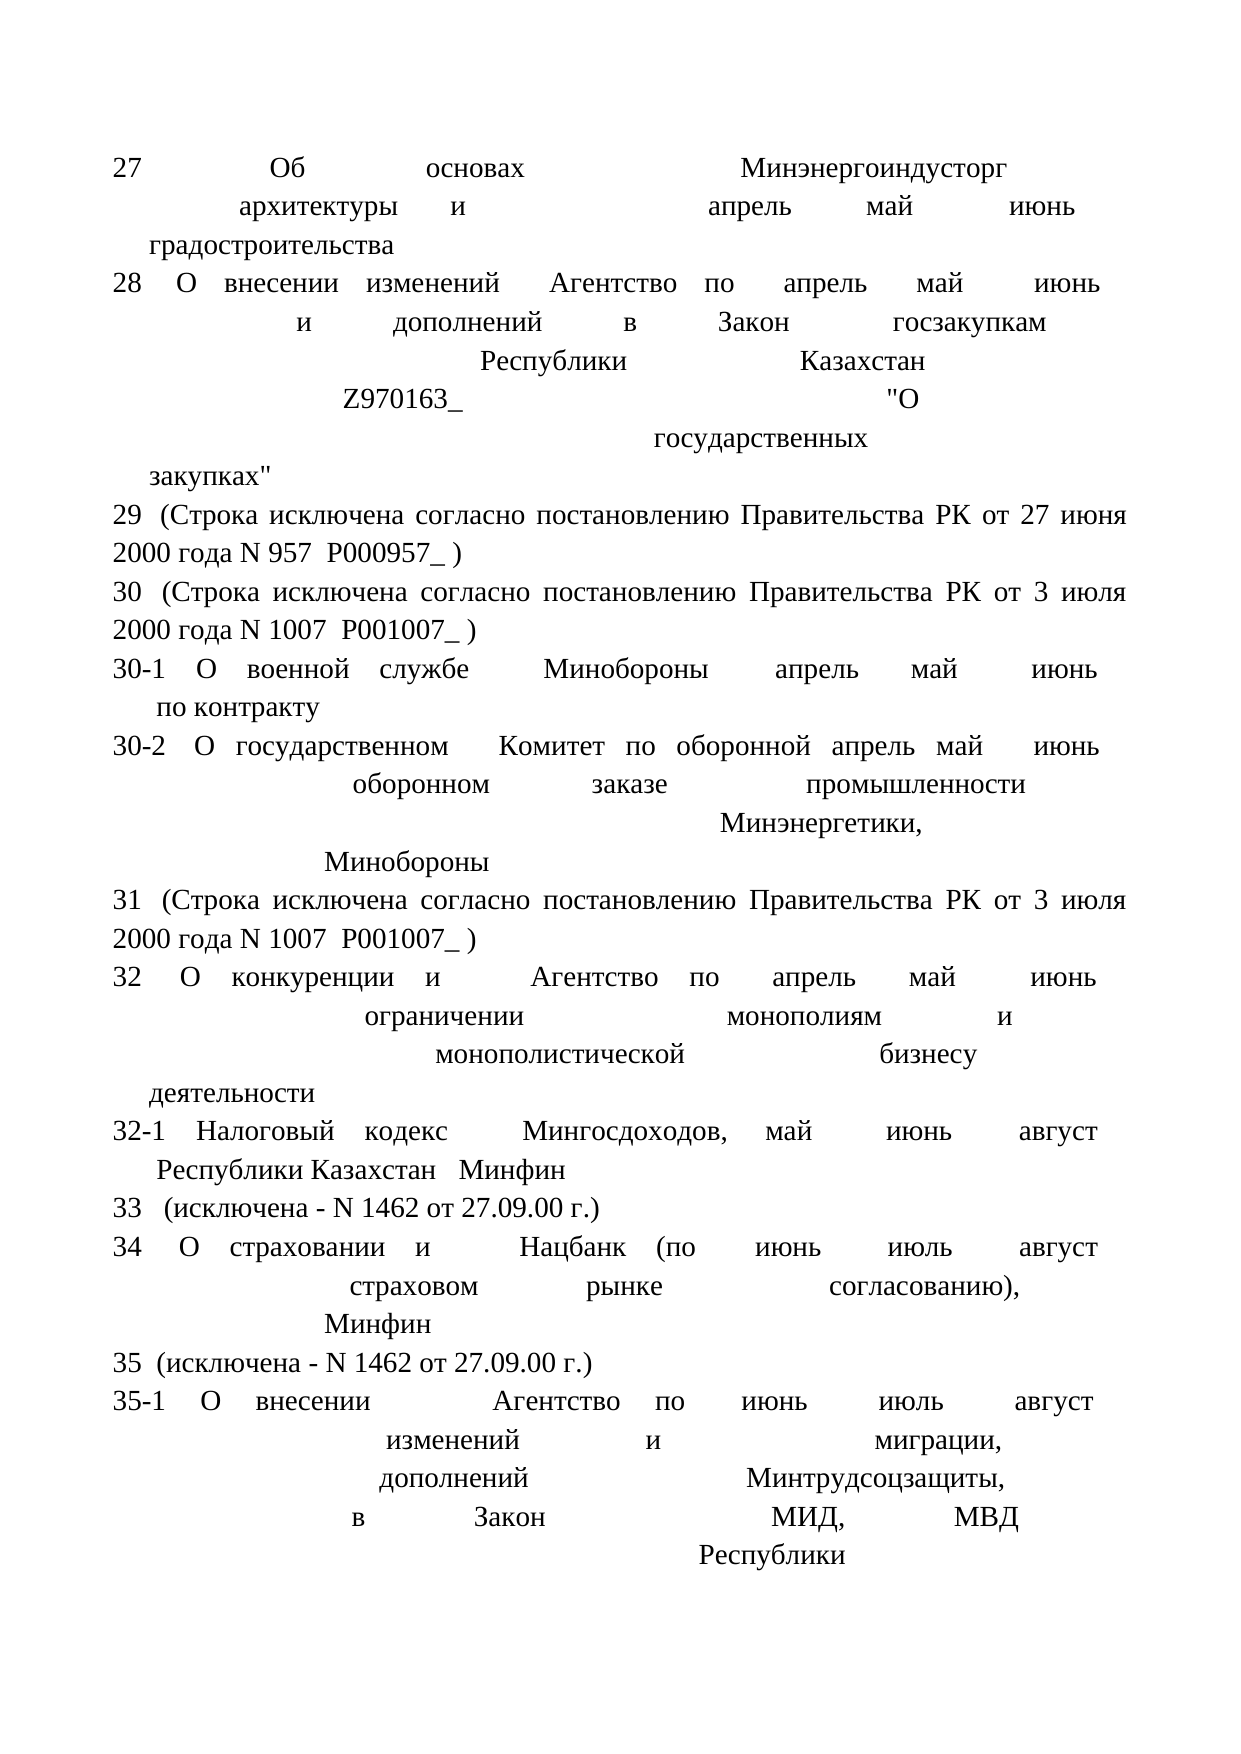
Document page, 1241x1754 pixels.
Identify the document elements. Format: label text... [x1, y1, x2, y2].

text 32 О конкуренции и Агентство по апрель май июнь ограничении монополиям и монополистической бизнесу деятельности [112, 959, 1128, 1108]
text 30-2 О государственном Комитет по оборонной апрель май июнь оборонном заказе промышленности Минэнергетики, Минобороны [112, 728, 1128, 877]
text 27 Об основах Минэнергоиндусторг архитектуры и апрель май июнь градостроительства [112, 150, 1128, 261]
text 30 (Строка исключена согласно постановлению Правительства РК от 3 июля 2000 года N 1007 P001007_ ) [112, 574, 1128, 646]
text 28 О внесении изменений Агентство по апрель май июнь и дополнений в Закон госзакупкам Республики Казахстан Z970163_ "О государственных закупках" [112, 266, 1128, 492]
text 33 (исключена - N 1462 от 27.09.00 г.) [112, 1191, 1128, 1224]
text 31 (Строка исключена согласно постановлению Правительства РК от 3 июля 2000 года N 1007 P001007_ ) [112, 882, 1128, 954]
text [112, 1383, 1128, 1571]
text 34 О страховании и Нацбанк (по июнь июль август страховом рынке согласованию), Минфин [112, 1229, 1128, 1340]
text 29 (Строка исключена согласно постановлению Правительства РК от 27 июня 2000 года N 957 P000957_ ) [112, 497, 1128, 569]
text 30-1 О военной службе Минобороны апрель май июнь по контракту [112, 651, 1128, 723]
text 35 (исключена - N 1462 от 27.09.00 г.) [112, 1345, 1128, 1378]
text 32-1 Налоговый кодекс Мингосдоходов, май июнь август Республики Казахстан Минфин [112, 1113, 1128, 1186]
